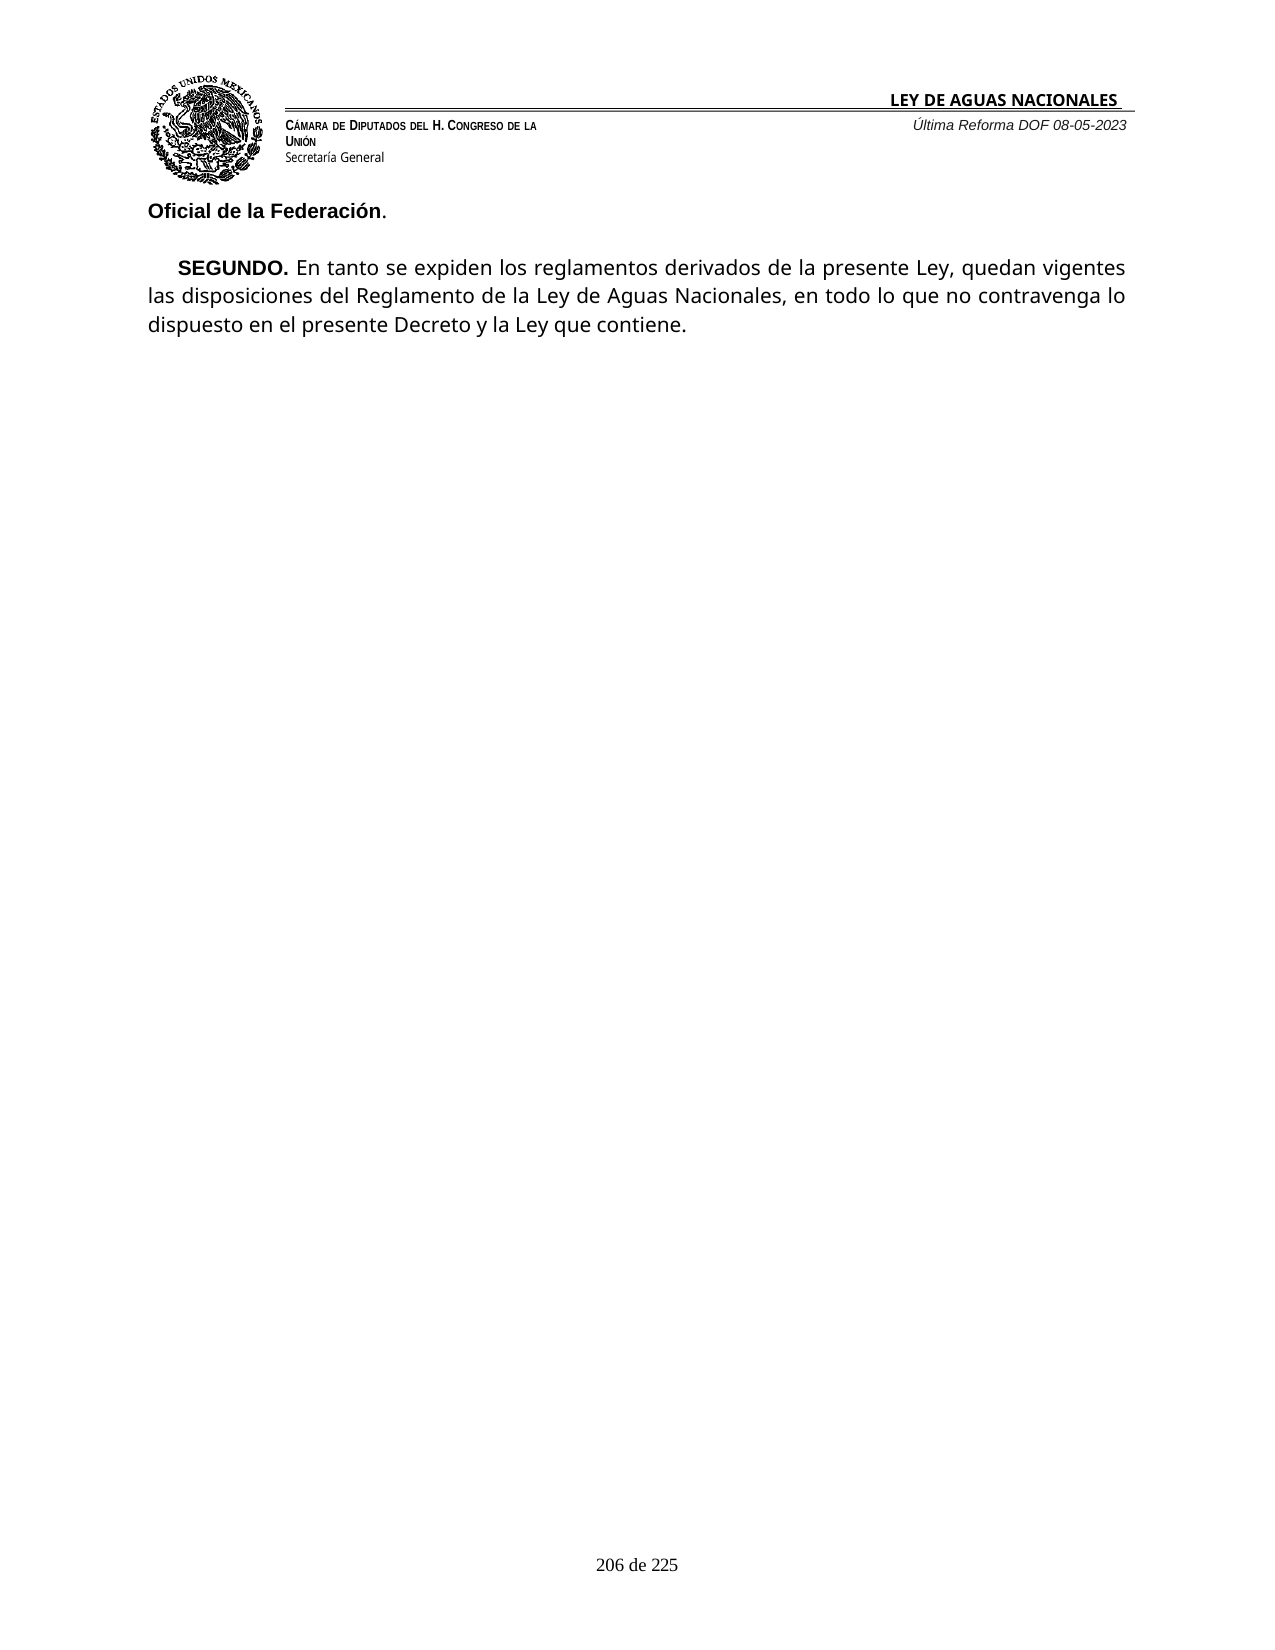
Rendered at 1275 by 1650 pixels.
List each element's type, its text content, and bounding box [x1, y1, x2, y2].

text SEGUNDO. En tanto se expiden los reglamentos derivados de la presente Ley, quedan vigentes las disposiciones del Reglamento de la Ley de Aguas Nacionales, en todo lo que no contravenga lo dispuesto en el presente Decreto y la Ley que contiene. [148, 253, 1127, 338]
text PRIMERO. El presente Decreto entrará en vigor al día siguiente de su publicación en el Diario Oficial de la Federación. [148, 196, 1128, 224]
picture [150, 75, 263, 185]
